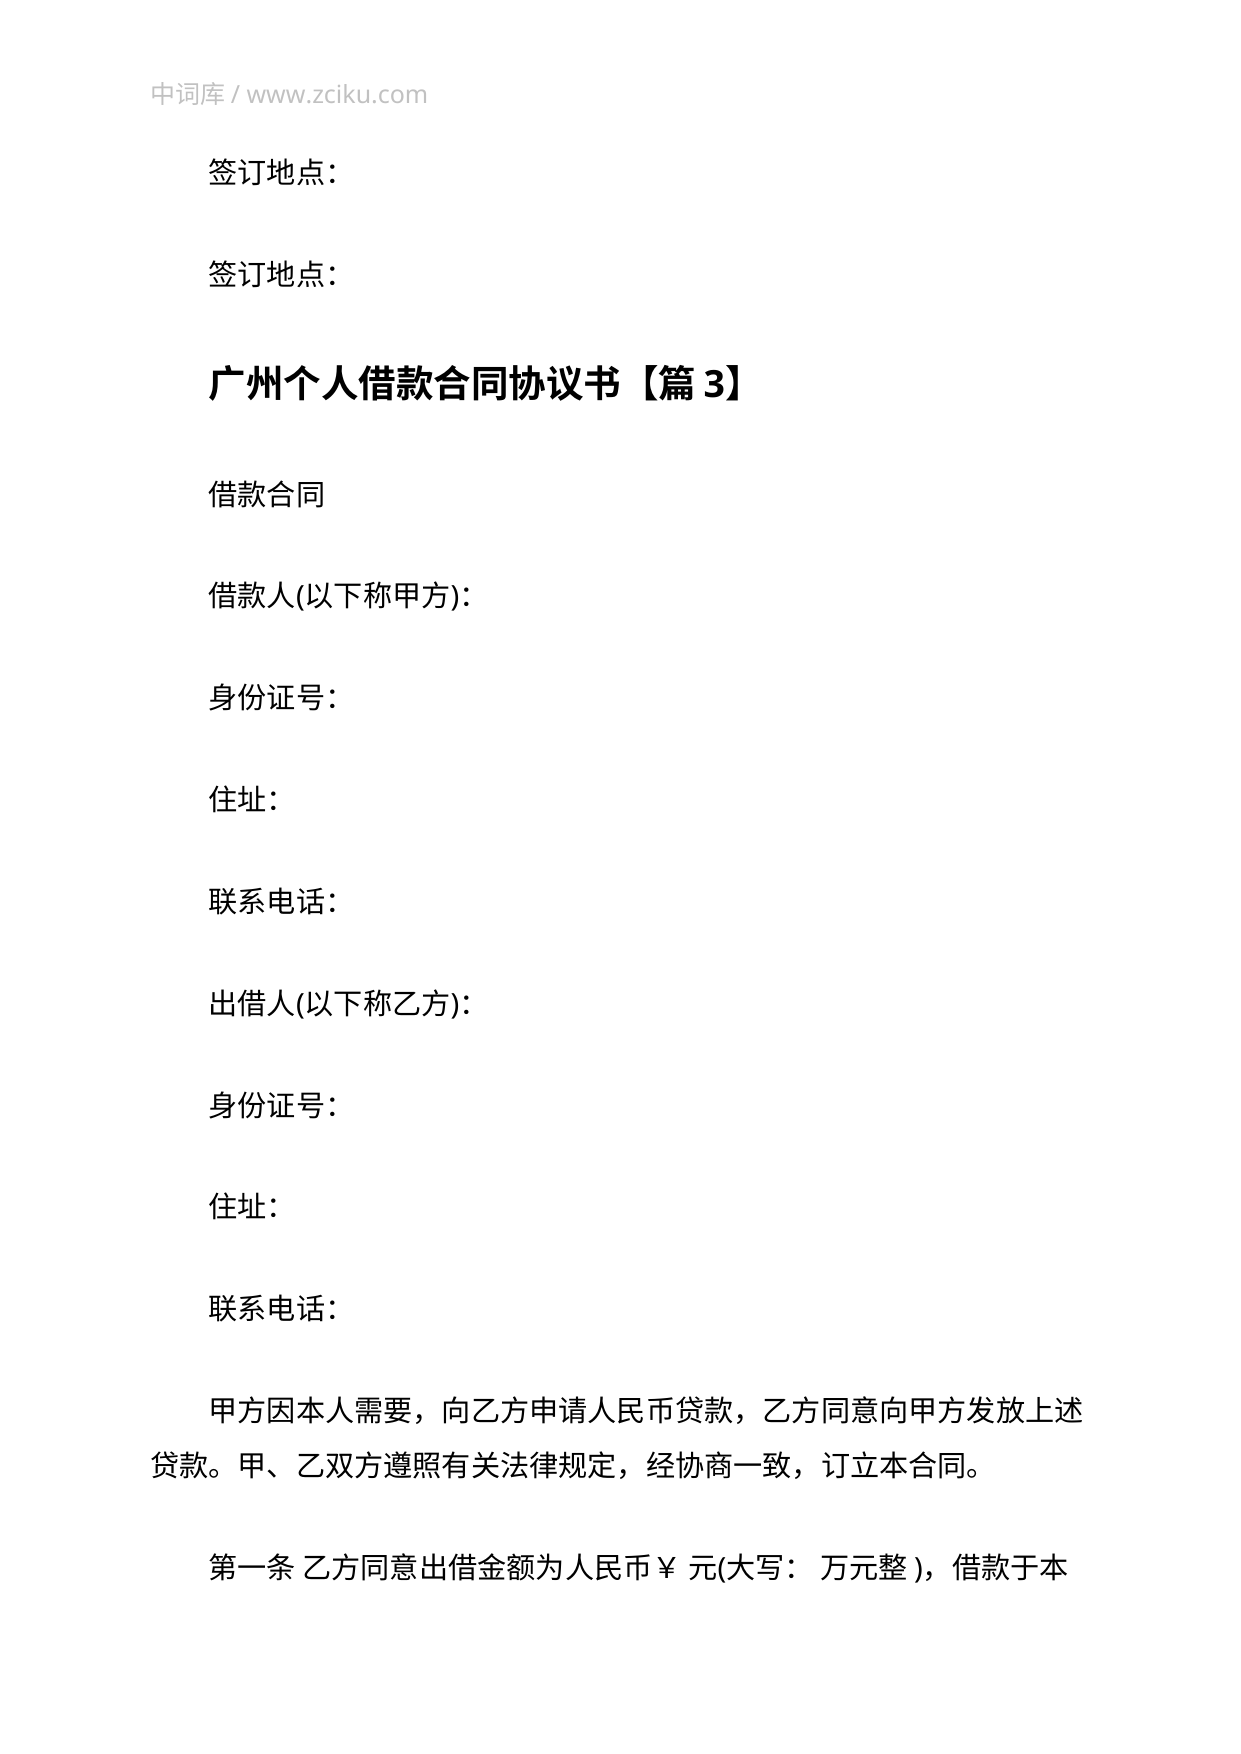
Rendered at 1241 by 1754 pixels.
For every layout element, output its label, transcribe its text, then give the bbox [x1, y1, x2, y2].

text 出借人(以下称乙方)： [150, 980, 1090, 1023]
text 借款人(以下称甲方)： [150, 573, 1090, 615]
text 签订地点： [150, 150, 1090, 192]
text 身份证号： [150, 675, 1090, 717]
text 联系电话： [150, 878, 1090, 921]
text 广州个人借款合同协议书【篇3】 [150, 353, 1090, 408]
text 身份证号： [150, 1082, 1090, 1124]
text 住址： [150, 1184, 1090, 1226]
text 住址： [150, 777, 1090, 819]
text 甲方因本人需要，向乙方申请人民币贷款，乙方同意向甲方发放上述贷款。甲、乙双方遵照有关法律规定，经协商一致，订立本合同。 [150, 1387, 1090, 1485]
text 借款合同 [150, 471, 1090, 513]
text 签订地点： [150, 252, 1090, 294]
text 联系电话： [150, 1286, 1090, 1328]
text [150, 1544, 1090, 1587]
